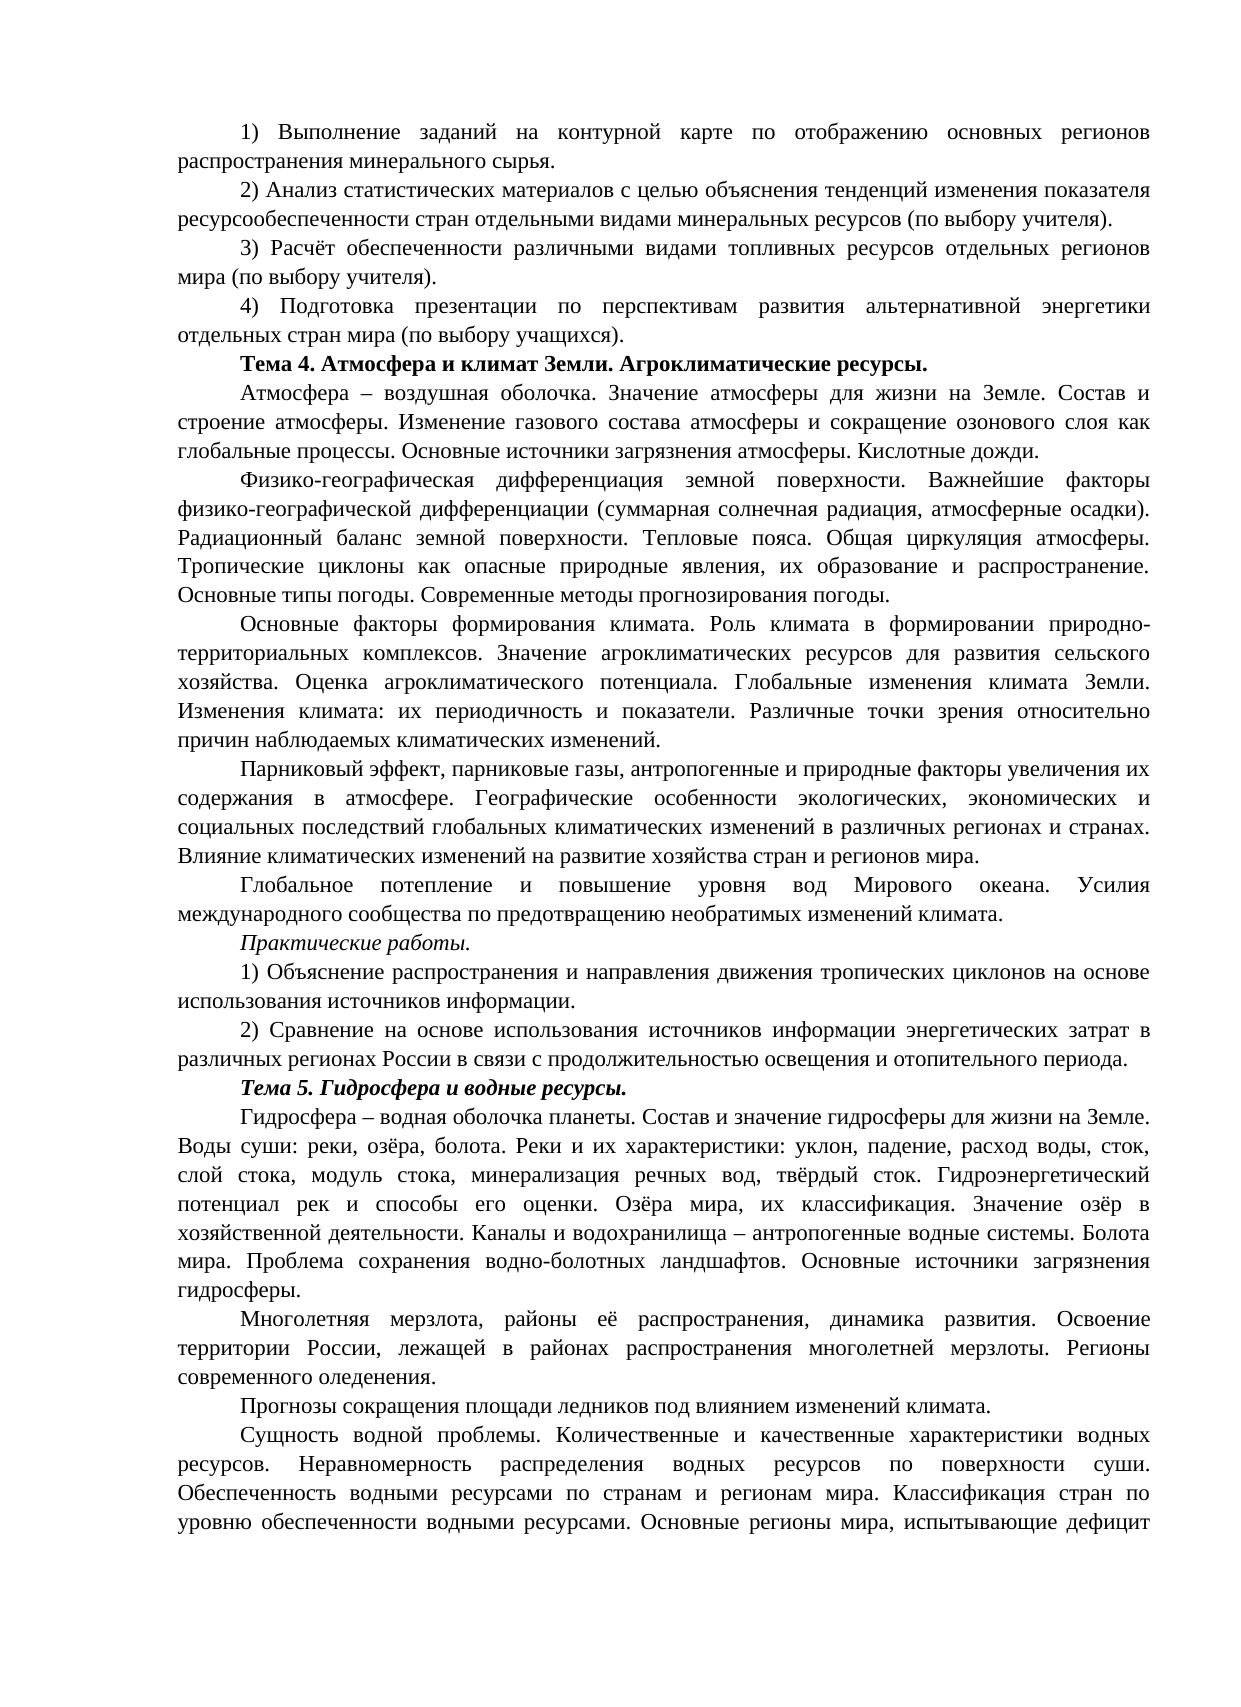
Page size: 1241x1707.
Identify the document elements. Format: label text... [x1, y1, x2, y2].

text Практические работы. [177, 929, 1152, 955]
text 4) Подготовка презентации по перспективам развития альтернативной энергетики отдельных стран мира (по выбору учащихся). [177, 292, 1152, 347]
text Парниковый эффект, парниковые газы, антропогенные и природные факторы увеличения их содержания в атмосфере. Географические особенности экологических, экономических и социальных последствий глобальных климатических изменений в различных регионах и странах. Влияние климатических изменений на развитие хозяйства стран и регионов мира. [177, 755, 1152, 868]
text Тема 4. Атмосфера и климат Земли. Агроклиматические ресурсы. [177, 350, 1152, 376]
text Атмосфера – воздушная оболочка. Значение атмосферы для жизни на Земле. Состав и строение атмосферы. Изменение газового состава атмосферы и сокращение озонового слоя как глобальные процессы. Основные источники загрязнения атмосферы. Кислотные дожди. [177, 379, 1152, 463]
text Основные факторы формирования климата. Роль климата в формировании природно-территориальных комплексов. Значение агроклиматических ресурсов для развития сельского хозяйства. Оценка агроклиматического потенциала. Глобальные изменения климата Земли. Изменения климата: их периодичность и показатели. Различные точки зрения относительно причин наблюдаемых климатических изменений. [177, 610, 1152, 753]
text Гидросфера – водная оболочка планеты. Состав и значение гидросферы для жизни на Земле. Воды суши: реки, озёра, болота. Реки и их характеристики: уклон, падение, расход воды, сток, слой стока, модуль стока, минерализация речных вод, твёрдый сток. Гидроэнергетический потенциал рек и способы его оценки. Озёра мира, их классификация. Значение озёр в хозяйственной деятельности. Каналы и водохранилища – антропогенные водные системы. Болота мира. Проблема сохранения водно-болотных ландшафтов. Основные источники загрязнения гидросферы. [177, 1103, 1152, 1303]
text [177, 1421, 1152, 1534]
text Прогнозы сокращения площади ледников под влиянием изменений климата. [177, 1392, 1152, 1419]
text 3) Расчёт обеспеченности различными видами топливных ресурсов отдельных регионов мира (по выбору учителя). [177, 234, 1152, 289]
text Глобальное потепление и повышение уровня вод Мирового океана. Усилия международного сообщества по предотвращению необратимых изменений климата. [177, 871, 1152, 926]
text 2) Сравнение на основе использования источников информации энергетических затрат в различных регионах России в связи с продолжительностью освещения и отопительного периода. [177, 1016, 1152, 1071]
text 1) Объяснение распространения и направления движения тропических циклонов на основе использования источников информации. [177, 958, 1152, 1013]
text 1) Выполнение заданий на контурной карте по отображению основных регионов распространения минерального сырья. [177, 118, 1152, 173]
text Многолетняя мерзлота, районы её распространения, динамика развития. Освоение территории России, лежащей в районах распространения многолетней мерзлоты. Регионы современного оледенения. [177, 1305, 1152, 1390]
text Тема 5. Гидросфера и водные ресурсы. [177, 1074, 1152, 1100]
text 2) Анализ статистических материалов с целью объяснения тенденций изменения показателя ресурсообеспеченности стран отдельными видами минеральных ресурсов (по выбору учителя). [177, 176, 1152, 231]
text Физико-географическая дифференциация земной поверхности. Важнейшие факторы физико-географической дифференциации (суммарная солнечная радиация, атмосферные осадки). Радиационный баланс земной поверхности. Тепловые пояса. Общая циркуляция атмосферы. Тропические циклоны как опасные природные явления, их образование и распространение. Основные типы погоды. Современные методы прогнозирования погоды. [177, 466, 1152, 608]
